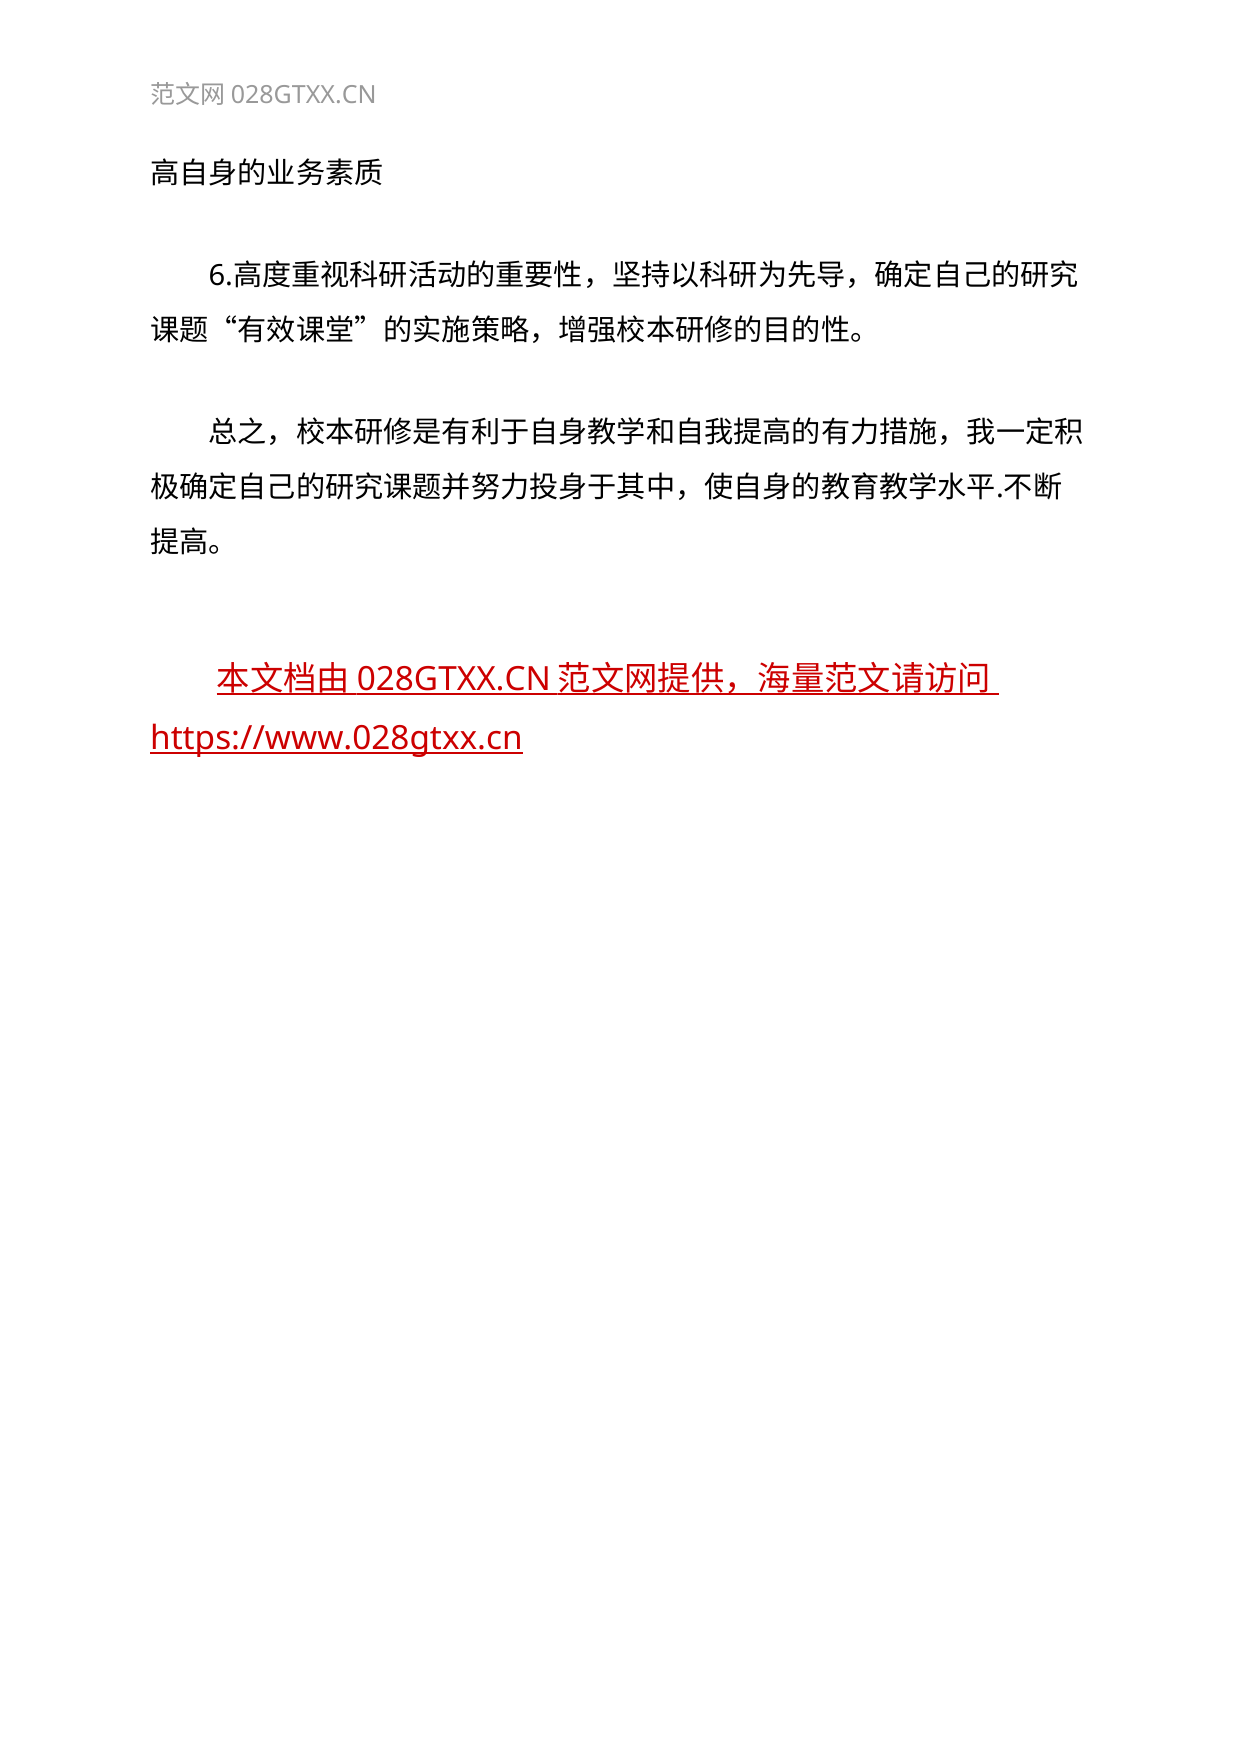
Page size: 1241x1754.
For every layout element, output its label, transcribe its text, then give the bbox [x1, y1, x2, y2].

text 总之，校本研修是有利于自身教学和自我提高的有力措施，我一定积极确定自己的研究课题并努力投身于其中，使自身的教育教学水平.不断提高。 [150, 408, 1090, 561]
text 6.高度重视科研活动的重要性，坚持以科研为先导，确定自己的研究课题“有效课堂”的实施策略，增强校本研修的目的性。 [150, 252, 1090, 349]
text 本文档由028GTXX.CN范文网提供，海量范文请访问 https://www.028gtxx.cn [150, 651, 1090, 759]
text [150, 150, 1090, 192]
